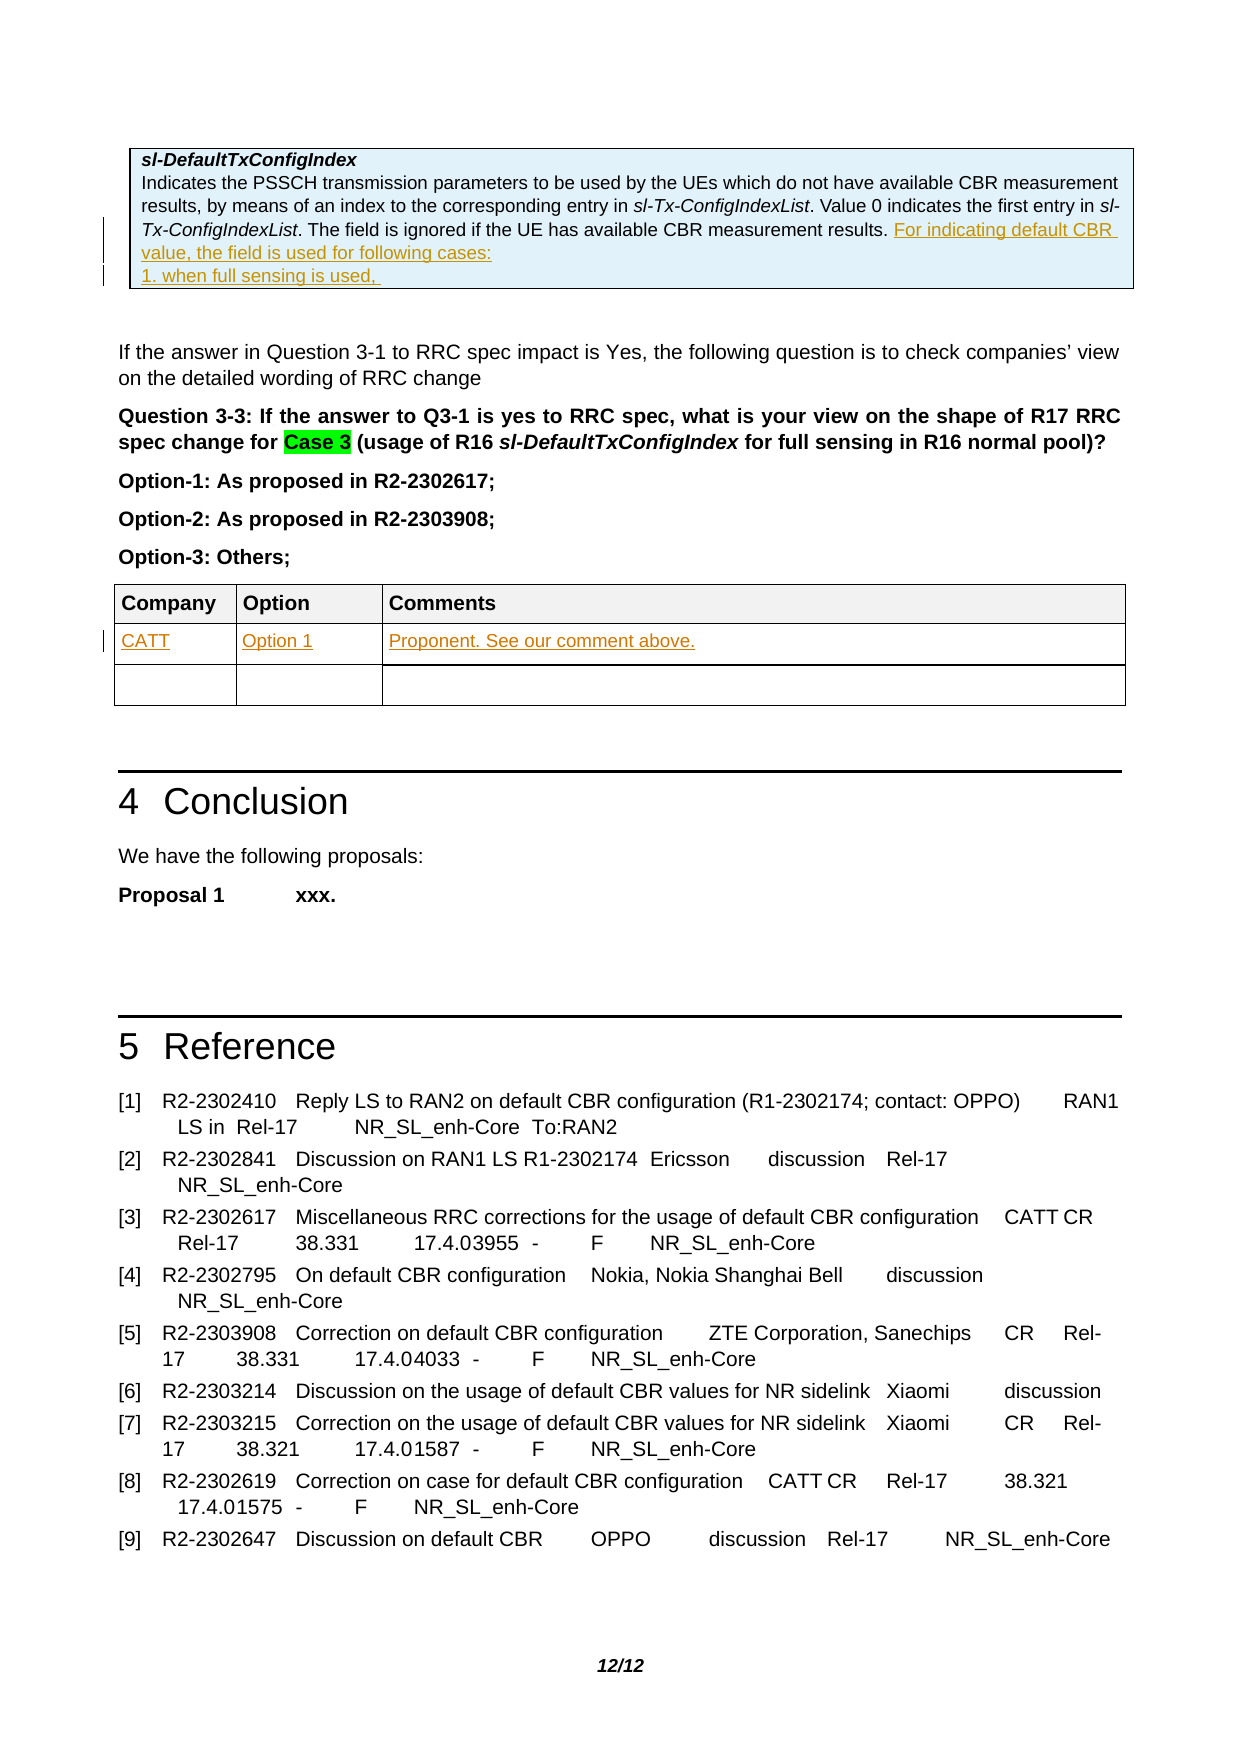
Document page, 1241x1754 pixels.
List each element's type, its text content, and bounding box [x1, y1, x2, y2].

table_header Company [115, 585, 236, 623]
table_cell [383, 624, 1125, 664]
subtitle Reference [118, 1018, 1122, 1067]
text Proposal 1 xxx. [118, 883, 1122, 907]
text If the answer in Question 3-1 to RRC spec impact is Yes, the following question is to check companies’ view on the detailed wording of RRC change [118, 340, 1122, 390]
table_header Option [237, 585, 382, 623]
text Question 3-3: If the answer to Q3-1 is yes to RRC spec, what is your view on the shape of R17 RRC spec change for Case 3 (usage of R16 sl-DefaultTxConfigIndex for full sensing in R16 normal pool)? [118, 404, 1122, 454]
subtitle Conclusion [118, 773, 1122, 822]
table_cell [383, 666, 1125, 705]
title R2-2303908 Correction on default CBR configuration ZTE Corporation, Sanechips CR Rel-17 38.331 17.4.0 4033 - F NR_SL_enh-Core [118, 1321, 1122, 1371]
title R2-2303215 Correction on the usage of default CBR values for NR sidelink Xiaomi CR Rel-17 38.321 17.4.0 1587 - F NR_SL_enh-Core [118, 1411, 1122, 1461]
table_cell [237, 624, 382, 664]
text We have the following proposals: [118, 844, 1122, 868]
table_cell [115, 665, 236, 705]
title R2-2302410 Reply LS to RAN2 on default CBR configuration (R1-2302174; contact: OPPO) RAN1 LS in Rel-17 NR_SL_enh-Core To:RAN2 [118, 1089, 1122, 1139]
table_header Comments [383, 585, 1125, 623]
title R2-2302647 Discussion on default CBR OPPO discussion Rel-17 NR_SL_enh-Core [118, 1527, 1122, 1551]
table_cell [237, 665, 382, 705]
title R2-2302617 Miscellaneous RRC corrections for the usage of default CBR configuration CATT CR Rel-17 38.331 17.4.0 3955 - F NR_SL_enh-Core [118, 1205, 1122, 1255]
text Option-2: As proposed in R2-2303908; [118, 507, 1122, 531]
text Option-1: As proposed in R2-2302617; [118, 468, 1122, 492]
text Option-3: Others; [118, 545, 1122, 569]
title R2-2302619 Correction on case for default CBR configuration CATT CR Rel-17 38.321 17.4.0 1575 - F NR_SL_enh-Core [118, 1469, 1122, 1519]
title R2-2302795 On default CBR configuration Nokia, Nokia Shanghai Bell discussion NR_SL_enh-Core [118, 1263, 1122, 1313]
table_cell [115, 624, 236, 664]
title R2-2302841 Discussion on RAN1 LS R1-2302174 Ericsson discussion Rel-17 NR_SL_enh-Core [118, 1147, 1122, 1197]
title R2-2303214 Discussion on the usage of default CBR values for NR sidelink Xiaomi discussion [118, 1379, 1122, 1403]
